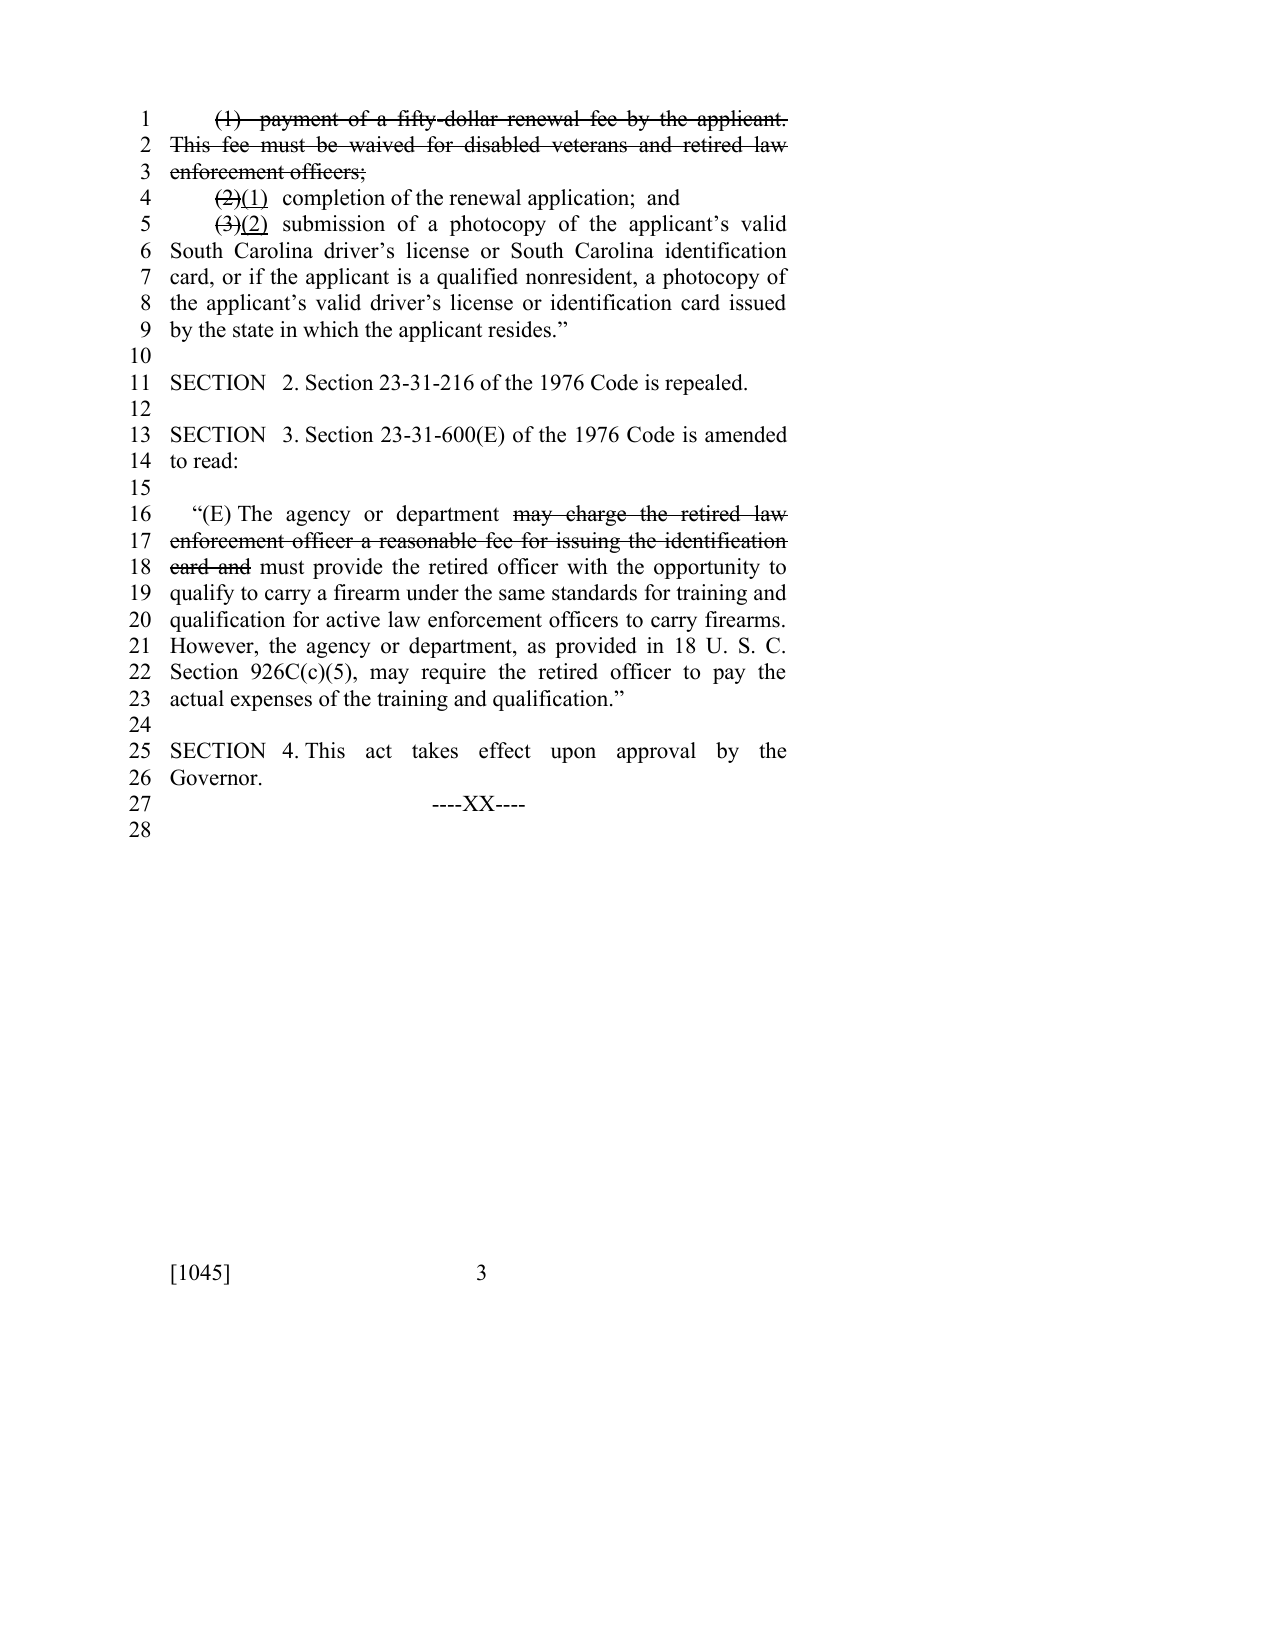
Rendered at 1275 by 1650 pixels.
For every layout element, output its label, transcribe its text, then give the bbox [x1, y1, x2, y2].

text (1) payment of a fifty-dollar renewal fee by the applicant. This fee must be waived for disabled veterans and retired law enforcement officers; [169, 105, 787, 146]
text (1) payment of a fifty-dollar renewal fee by the applicant. This fee must be waived for disabled veterans and retired law enforcement officers; [169, 147, 787, 184]
text (3)(2) submission of a photocopy of the applicant’s valid South Carolina driver’s license or South Carolina identification card, or if the applicant is a qualified nonresident, a photocopy of the applicant’s valid driver’s license or identification card issued by the state in which the applicant resides.” [169, 210, 787, 342]
text SECTION 2. Section 23-31-216 of the 1976 Code is repealed. [169, 368, 787, 395]
text “(E) The agency or department may charge the retired law enforcement officer a reasonable fee for issuing the identification card and must provide the retired officer with the opportunity to qualify to carry a firearm under the same standards for training and qualification for active law enforcement officers to carry firearms. However, the agency or department, as provided in 18 U. S. C. Section 926C(c)(5), may require the retired officer to pay the actual expenses of the training and qualification.” [169, 542, 787, 711]
text (2)(1) completion of the renewal application; and [169, 184, 787, 210]
text SECTION 3. Section 23-31-600(E) of the 1976 Code is amended to read: [169, 421, 787, 474]
text SECTION 4. This act takes effect upon approval by the Governor. [169, 737, 787, 790]
text ----XX---- [169, 790, 787, 817]
